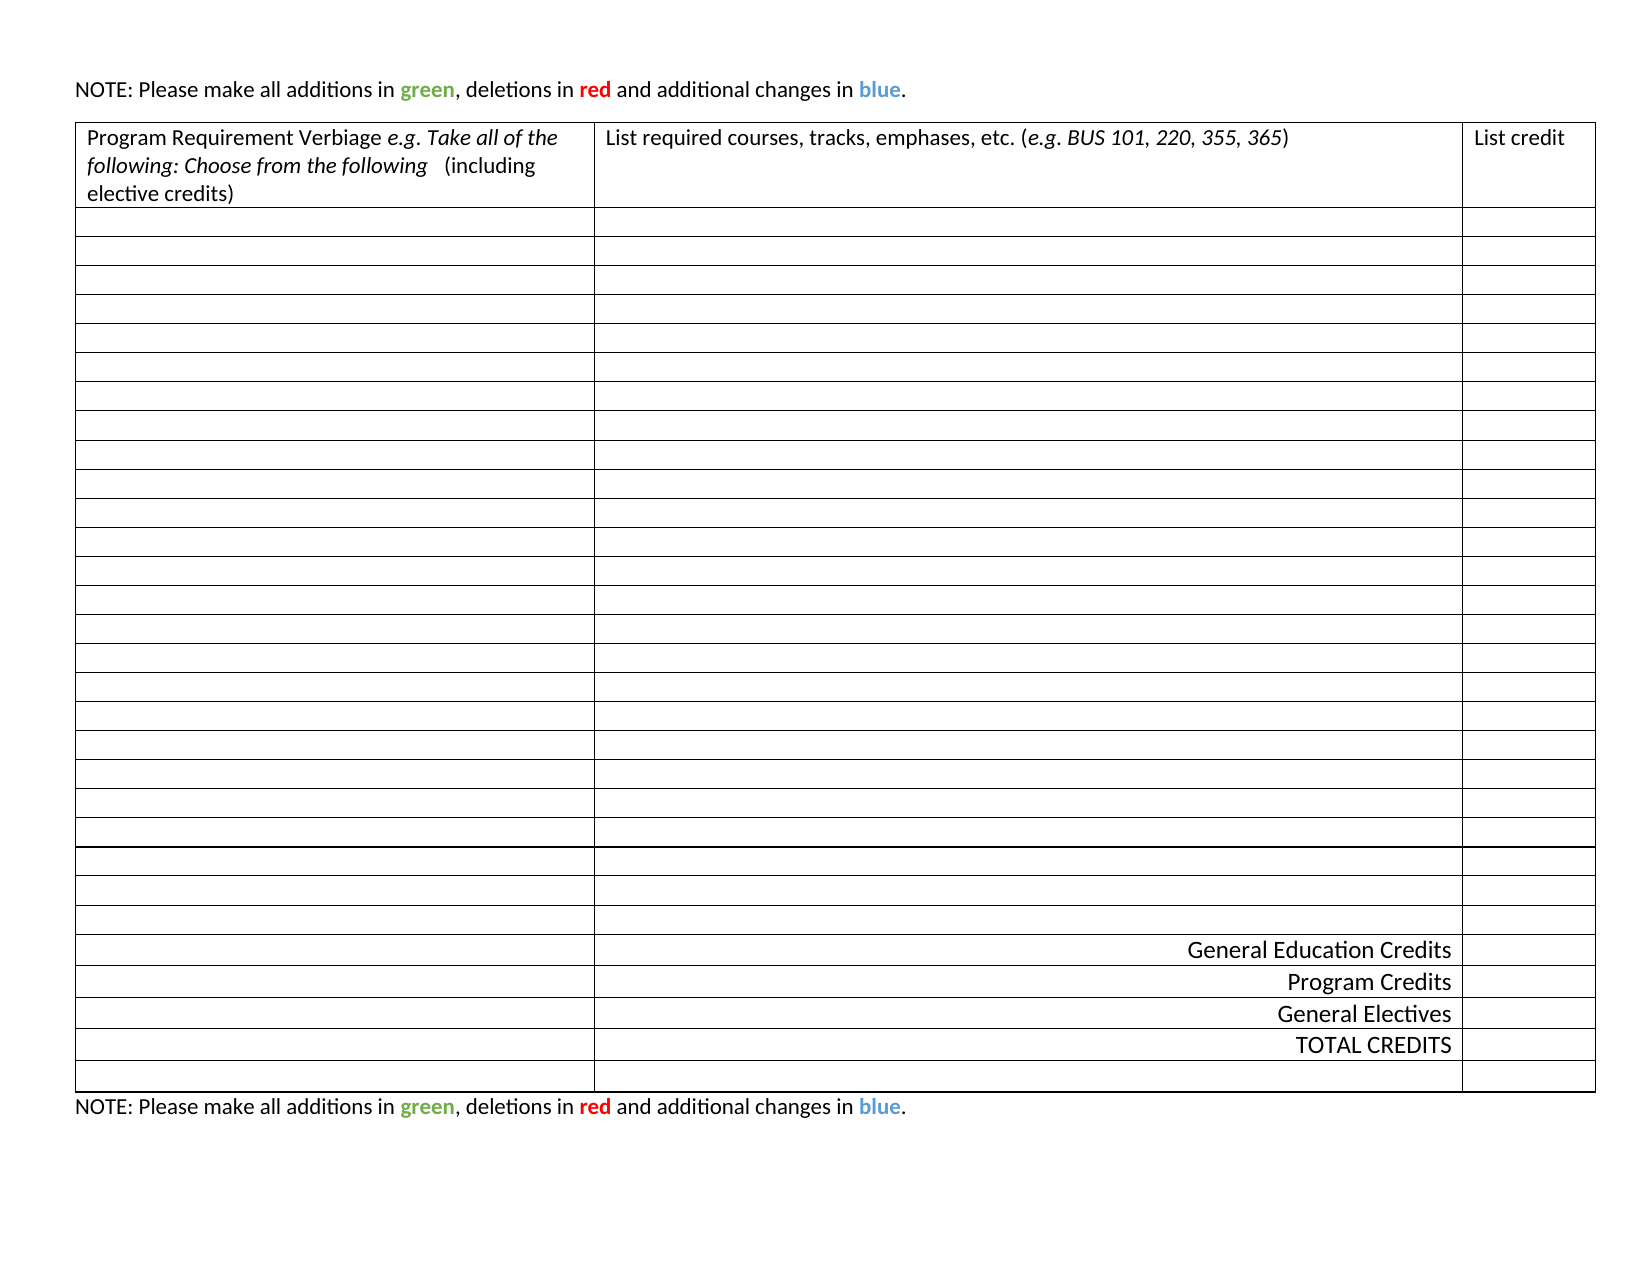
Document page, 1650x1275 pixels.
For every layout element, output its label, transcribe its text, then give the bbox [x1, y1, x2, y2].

table_cell [1463, 1029, 1595, 1060]
table_cell [1463, 673, 1595, 701]
table_header List credit [1463, 123, 1595, 207]
table_cell [1463, 644, 1595, 672]
table_cell [595, 382, 1462, 410]
table_cell [595, 615, 1462, 643]
table_cell TOTAL CREDITS [595, 1029, 1462, 1060]
table_cell [1463, 470, 1595, 498]
table_cell [1463, 237, 1595, 265]
table_cell [76, 528, 594, 556]
table_cell [595, 586, 1462, 614]
table_cell [1463, 557, 1595, 585]
table_cell [1463, 731, 1595, 759]
table_cell [1463, 411, 1595, 439]
table_cell [595, 295, 1462, 323]
table_cell [595, 673, 1462, 701]
table_cell [1463, 876, 1595, 904]
table_cell [76, 1029, 594, 1060]
table_cell [76, 673, 594, 701]
table_cell [595, 353, 1462, 381]
table_cell [76, 586, 594, 614]
table_cell [76, 731, 594, 759]
table_cell [595, 470, 1462, 498]
table_cell [595, 324, 1462, 352]
table_cell [76, 935, 594, 965]
table_cell [1463, 324, 1595, 352]
table_cell [1463, 382, 1595, 410]
table_cell [1463, 789, 1595, 817]
table_cell [76, 470, 594, 498]
table_cell [1463, 702, 1595, 730]
table_cell [595, 906, 1462, 933]
table_cell [595, 1061, 1462, 1091]
table_cell [76, 998, 594, 1028]
table_cell [1463, 266, 1595, 294]
table_cell [76, 295, 594, 323]
table_cell [595, 237, 1462, 265]
table_cell General Electives [595, 998, 1462, 1028]
table_cell [595, 557, 1462, 585]
table_cell [1463, 966, 1595, 997]
table_cell [595, 702, 1462, 730]
table_cell [76, 208, 594, 236]
table_cell [76, 906, 594, 933]
table_cell [1463, 760, 1595, 788]
table_cell [1463, 615, 1595, 643]
table_cell [595, 208, 1462, 236]
table_cell [595, 789, 1462, 817]
table_cell [595, 266, 1462, 294]
table_cell [1463, 528, 1595, 556]
table_cell [1463, 208, 1595, 236]
table_cell [595, 876, 1462, 904]
table_cell [595, 731, 1462, 759]
table_cell [1463, 295, 1595, 323]
table_cell [76, 876, 594, 904]
table_cell [76, 499, 594, 527]
table_cell [76, 382, 594, 410]
table_cell [1463, 1061, 1595, 1091]
table_cell [76, 353, 594, 381]
text NOTE: Please make all additions in green, deletions in red and additional changes in blue. [75, 1093, 1575, 1120]
table_cell [76, 237, 594, 265]
table_cell [1463, 935, 1595, 965]
table_cell [595, 760, 1462, 788]
table_cell [595, 528, 1462, 556]
table_cell [1463, 586, 1595, 614]
table_cell [595, 848, 1462, 875]
table_header Program Requirement Verbiage e.g. Take all of the following: Choose from the following (including elective credits) [76, 123, 594, 207]
table_cell [1463, 818, 1595, 846]
table_cell [76, 411, 594, 439]
table_cell [76, 966, 594, 997]
table_cell [595, 818, 1462, 846]
table_cell [76, 615, 594, 643]
table_cell [76, 644, 594, 672]
table_cell [76, 441, 594, 468]
table_cell [595, 499, 1462, 527]
table_cell [1463, 441, 1595, 468]
table_cell [76, 324, 594, 352]
table_cell [76, 1061, 594, 1091]
table_cell [1463, 353, 1595, 381]
table_cell [76, 702, 594, 730]
table_cell [595, 411, 1462, 439]
table_cell [1463, 499, 1595, 527]
table_cell [1463, 848, 1595, 875]
table_cell General Education Credits [595, 935, 1462, 965]
table_cell [595, 644, 1462, 672]
table_cell Program Credits [595, 966, 1462, 997]
table_cell [76, 789, 594, 817]
table_cell [1463, 906, 1595, 933]
table_header List required courses, tracks, emphases, etc. (e.g. BUS 101, 220, 355, 365) [595, 123, 1462, 207]
table_cell [1463, 998, 1595, 1028]
table_cell [76, 557, 594, 585]
table_cell [595, 441, 1462, 468]
table_cell [76, 266, 594, 294]
text NOTE: Please make all additions in green, deletions in red and additional changes in blue. [75, 75, 1575, 103]
table_cell [76, 818, 594, 846]
table_cell [76, 848, 594, 875]
table_cell [76, 760, 594, 788]
